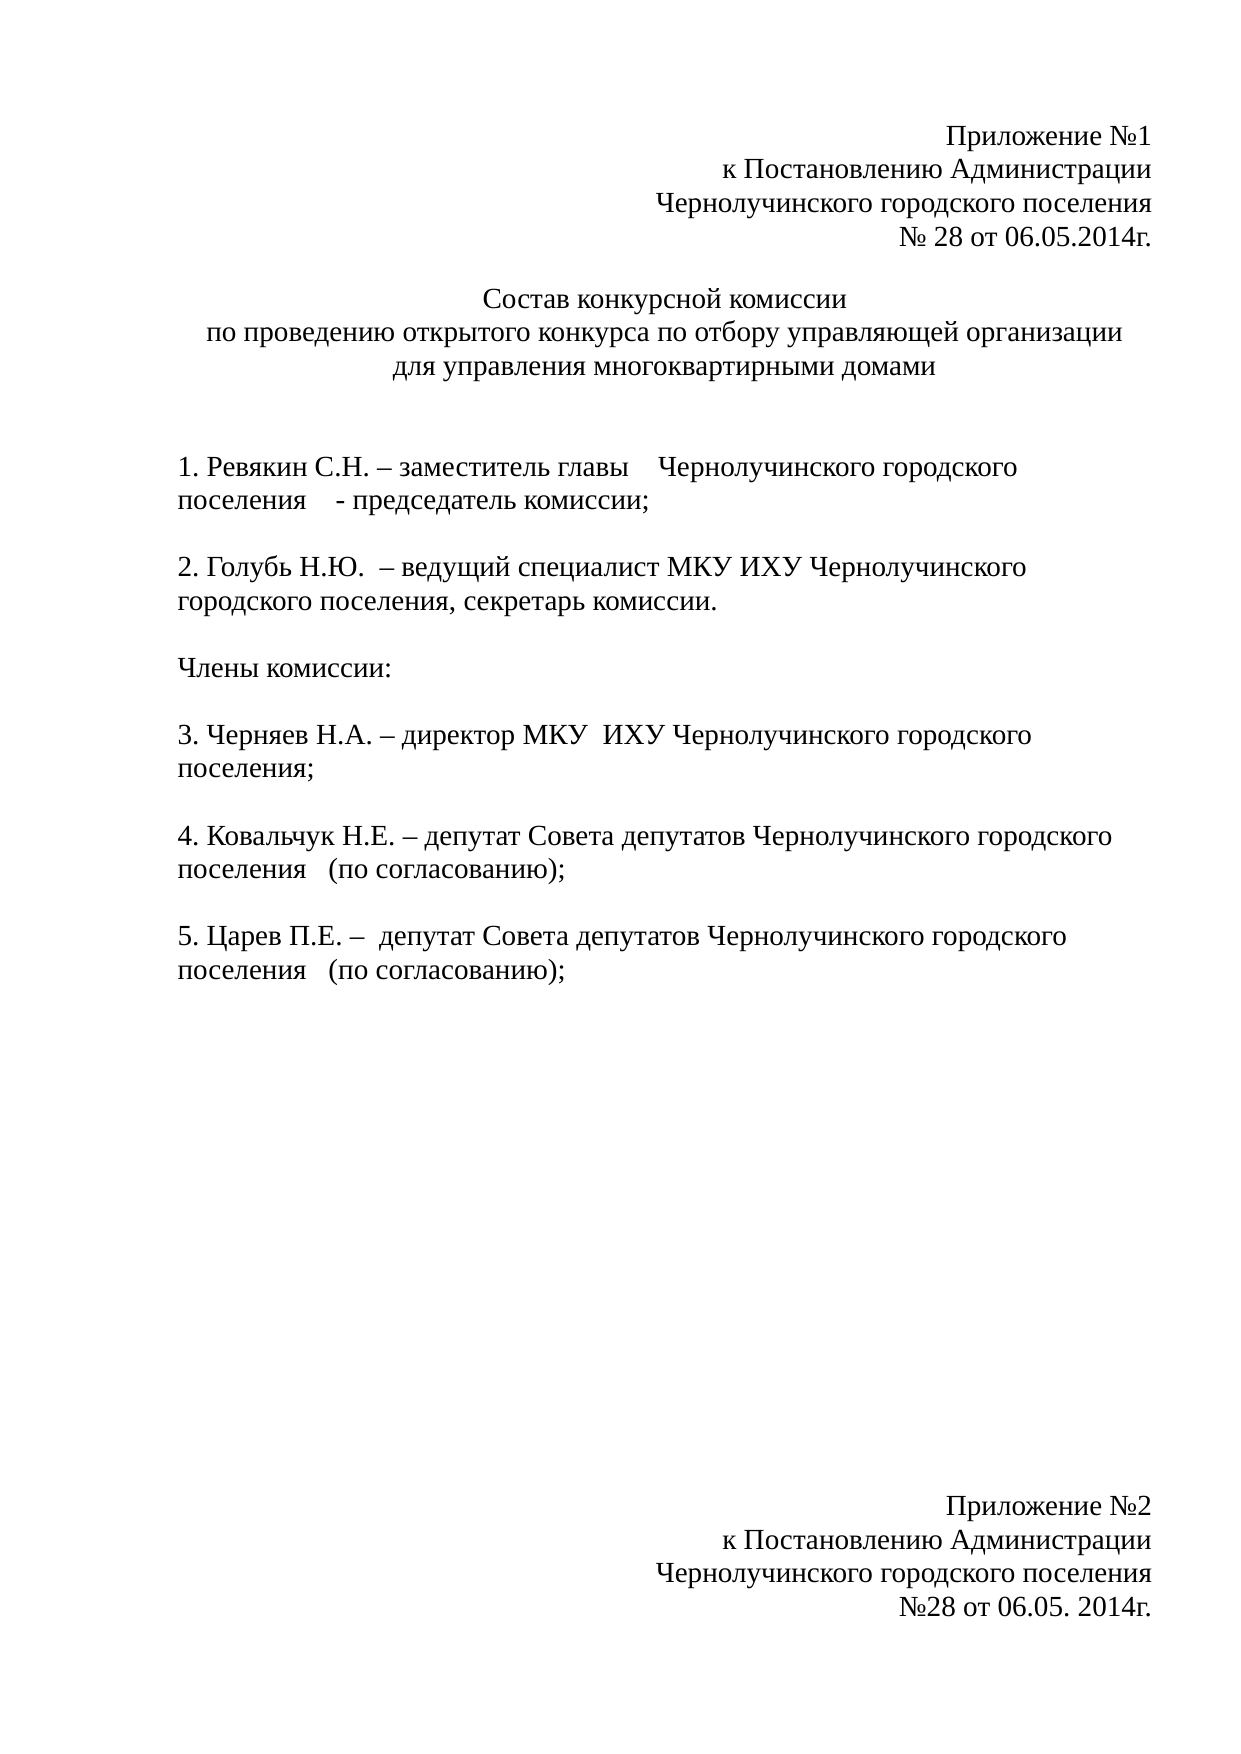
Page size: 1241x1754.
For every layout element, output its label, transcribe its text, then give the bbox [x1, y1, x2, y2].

text Чернолучинского городского поселения [177, 1556, 1152, 1589]
text 2. Голубь Н.Ю. – ведущий специалист МКУ ИХУ Чернолучинского городского поселения, секретарь комиссии. [177, 549, 1152, 616]
text 5. Царев П.Е. – депутат Совета депутатов Чернолучинского городского поселения (по согласованию); [177, 918, 1152, 985]
text для управления многоквартирными домами [177, 348, 1152, 382]
text 4. Ковальчук Н.Е. – депутат Совета депутатов Чернолучинского городского поселения (по согласованию); [177, 818, 1152, 885]
text Приложение №2 [177, 1488, 1152, 1522]
text по проведению открытого конкурса по отбору управляющей организации [177, 314, 1152, 348]
text Приложение №1 [177, 118, 1152, 152]
text 3. Черняев Н.А. – директор МКУ ИХУ Чернолучинского городского поселения; [177, 717, 1152, 784]
text к Постановлению Администрации [177, 1522, 1152, 1556]
text Состав конкурсной комиссии [177, 281, 1152, 314]
text № 28 от 06.05.2014г. [177, 219, 1152, 252]
text Чернолучинского городского поселения [177, 185, 1152, 219]
text №28 от 06.05. 2014г. [177, 1589, 1152, 1623]
text Члены комиссии: [177, 650, 1152, 683]
text 1. Ревякин С.Н. – заместитель главы Чернолучинского городского поселения - председатель комиссии; [177, 449, 1152, 516]
text к Постановлению Администрации [177, 152, 1152, 185]
